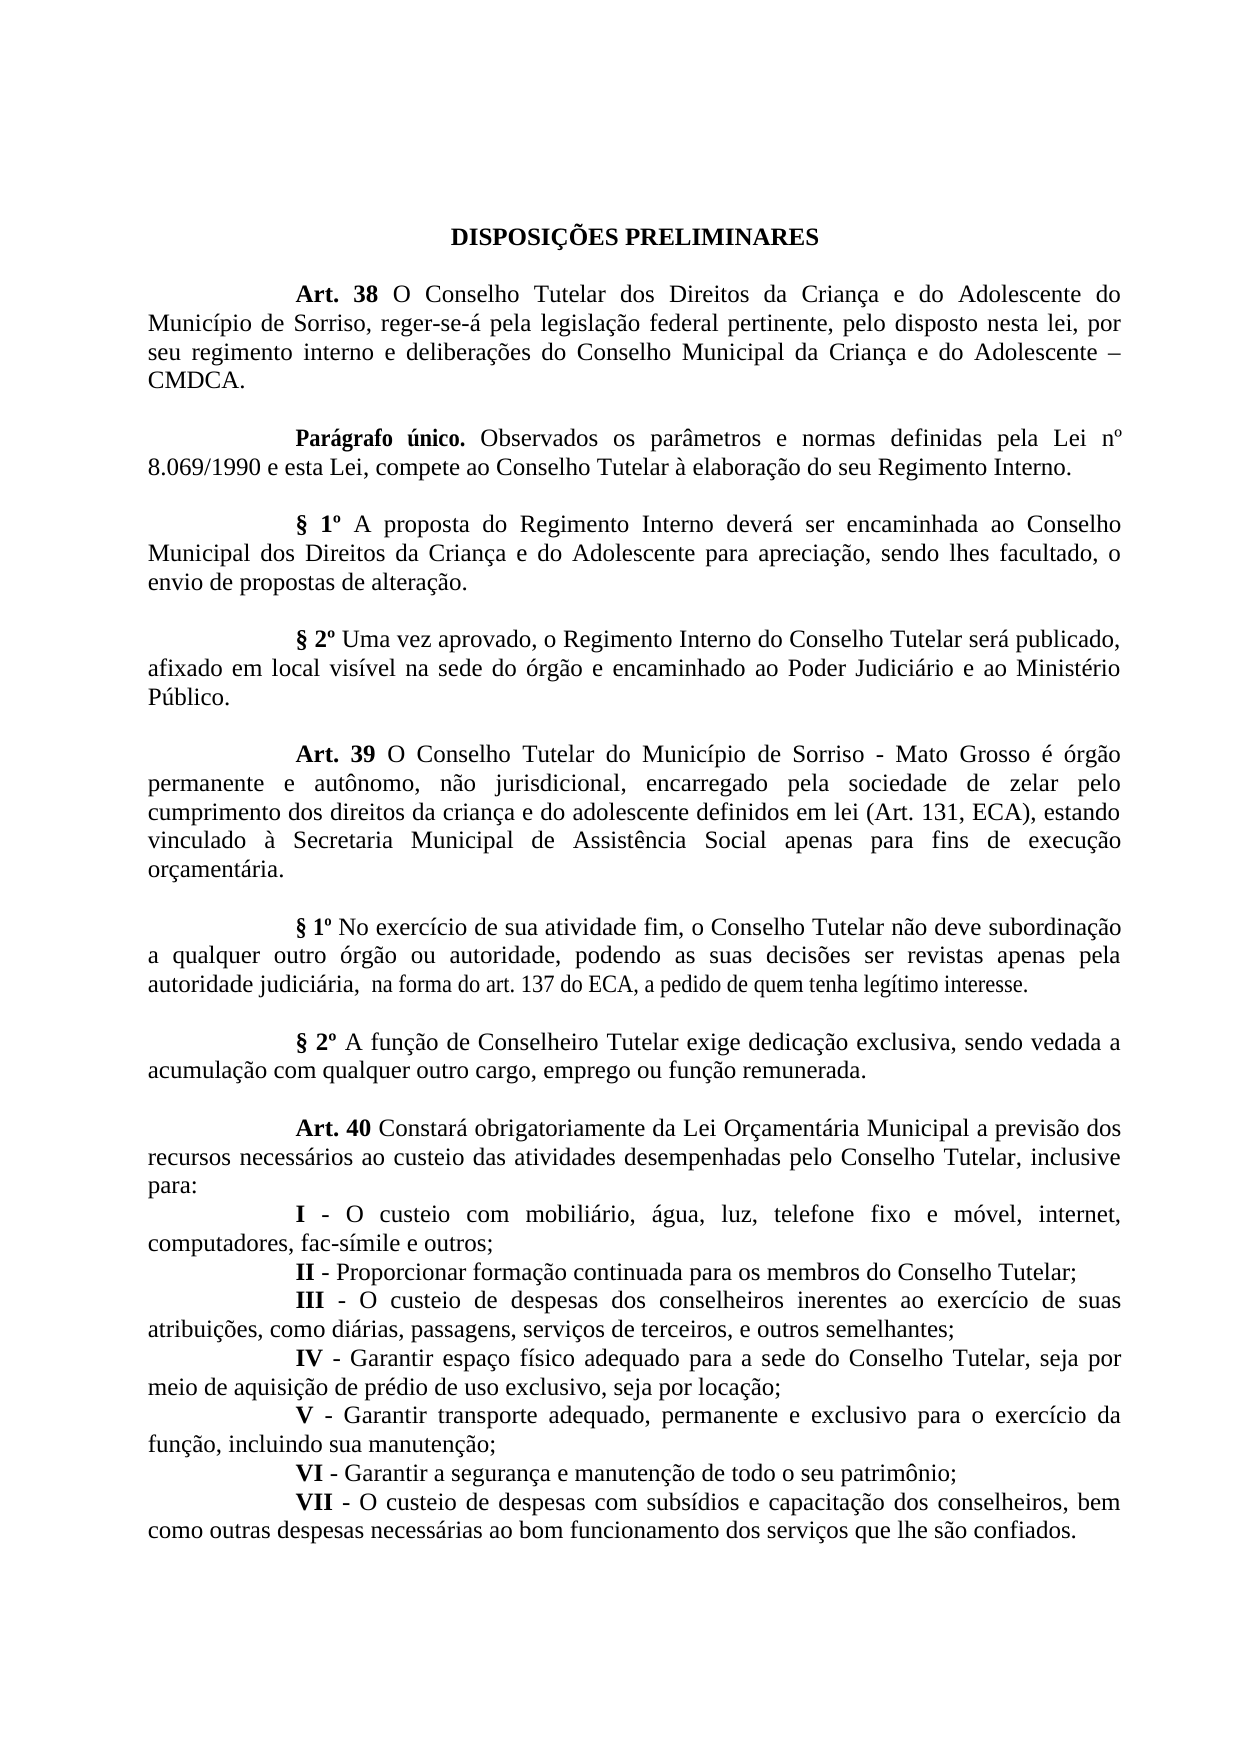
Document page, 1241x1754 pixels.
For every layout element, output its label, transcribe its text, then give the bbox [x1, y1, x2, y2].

text § 2º Uma vez aprovado, o Regimento Interno do Conselho Tutelar será publicado, afixado em local visível na sede do órgão e encaminhado ao Poder Judiciário e ao Ministério Público. [148, 624, 1122, 710]
text Art. 38 O Conselho Tutelar dos Direitos da Criança e do Adolescente do Município de Sorriso, reger-se-á pela legislação federal pertinente, pelo disposto nesta lei, por seu regimento interno e deliberações do Conselho Municipal da Criança e do Adolescente – CMDCA. [148, 279, 1122, 394]
text VII - O custeio de despesas com subsídios e capacitação dos conselheiros, bem como outras despesas necessárias ao bom funcionamento dos serviços que lhe são confiados. [148, 1487, 1122, 1544]
text Parágrafo único. Observados os parâmetros e normas definidas pela Lei nº 8.069/1990 e esta Lei, compete ao Conselho Tutelar à elaboração do seu Regimento Interno. [148, 423, 1122, 480]
text § 1º No exercício de sua atividade fim, o Conselho Tutelar não deve subordinação a qualquer outro órgão ou autoridade, podendo as suas decisões ser revistas apenas pela autoridade judiciária, na forma do art. 137 do ECA, a pedido de quem tenha legítimo interesse. [148, 912, 1122, 998]
text Art. 40 Constará obrigatoriamente da Lei Orçamentária Municipal a previsão dos recursos necessários ao custeio das atividades desempenhadas pelo Conselho Tutelar, inclusive para: [148, 1113, 1122, 1199]
text IV - Garantir espaço físico adequado para a sede do Conselho Tutelar, seja por meio de aquisição de prédio de uso exclusivo, seja por locação; [148, 1343, 1122, 1400]
text VI - Garantir a segurança e manutenção de todo o seu patrimônio; [148, 1458, 1122, 1487]
text I - O custeio com mobiliário, água, luz, telefone fixo e móvel, internet, computadores, fac-símile e outros; [148, 1199, 1122, 1257]
text III - O custeio de despesas dos conselheiros inerentes ao exercício de suas atribuições, como diárias, passagens, serviços de terceiros, e outros semelhantes; [148, 1285, 1122, 1343]
text § 2º A função de Conselheiro Tutelar exige dedicação exclusiva, sendo vedada a acumulação com qualquer outro cargo, emprego ou função remunerada. [148, 1027, 1122, 1084]
text Art. 39 O Conselho Tutelar do Município de Sorriso - Mato Grosso é órgão permanente e autônomo, não jurisdicional, encarregado pela sociedade de zelar pelo cumprimento dos direitos da criança e do adolescente definidos em lei (Art. 131, ECA), estando vinculado à Secretaria Municipal de Assistência Social apenas para fins de execução orçamentária. [148, 739, 1122, 883]
text § 1º A proposta do Regimento Interno deverá ser encaminhada ao Conselho Municipal dos Direitos da Criança e do Adolescente para apreciação, sendo lhes facultado, o envio de propostas de alteração. [148, 509, 1122, 595]
text II - Proporcionar formação continuada para os membros do Conselho Tutelar; [148, 1257, 1122, 1285]
text V - Garantir transporte adequado, permanente e exclusivo para o exercício da função, incluindo sua manutenção; [148, 1400, 1122, 1458]
text DISPOSIÇÕES PRELIMINARES [148, 222, 1122, 250]
